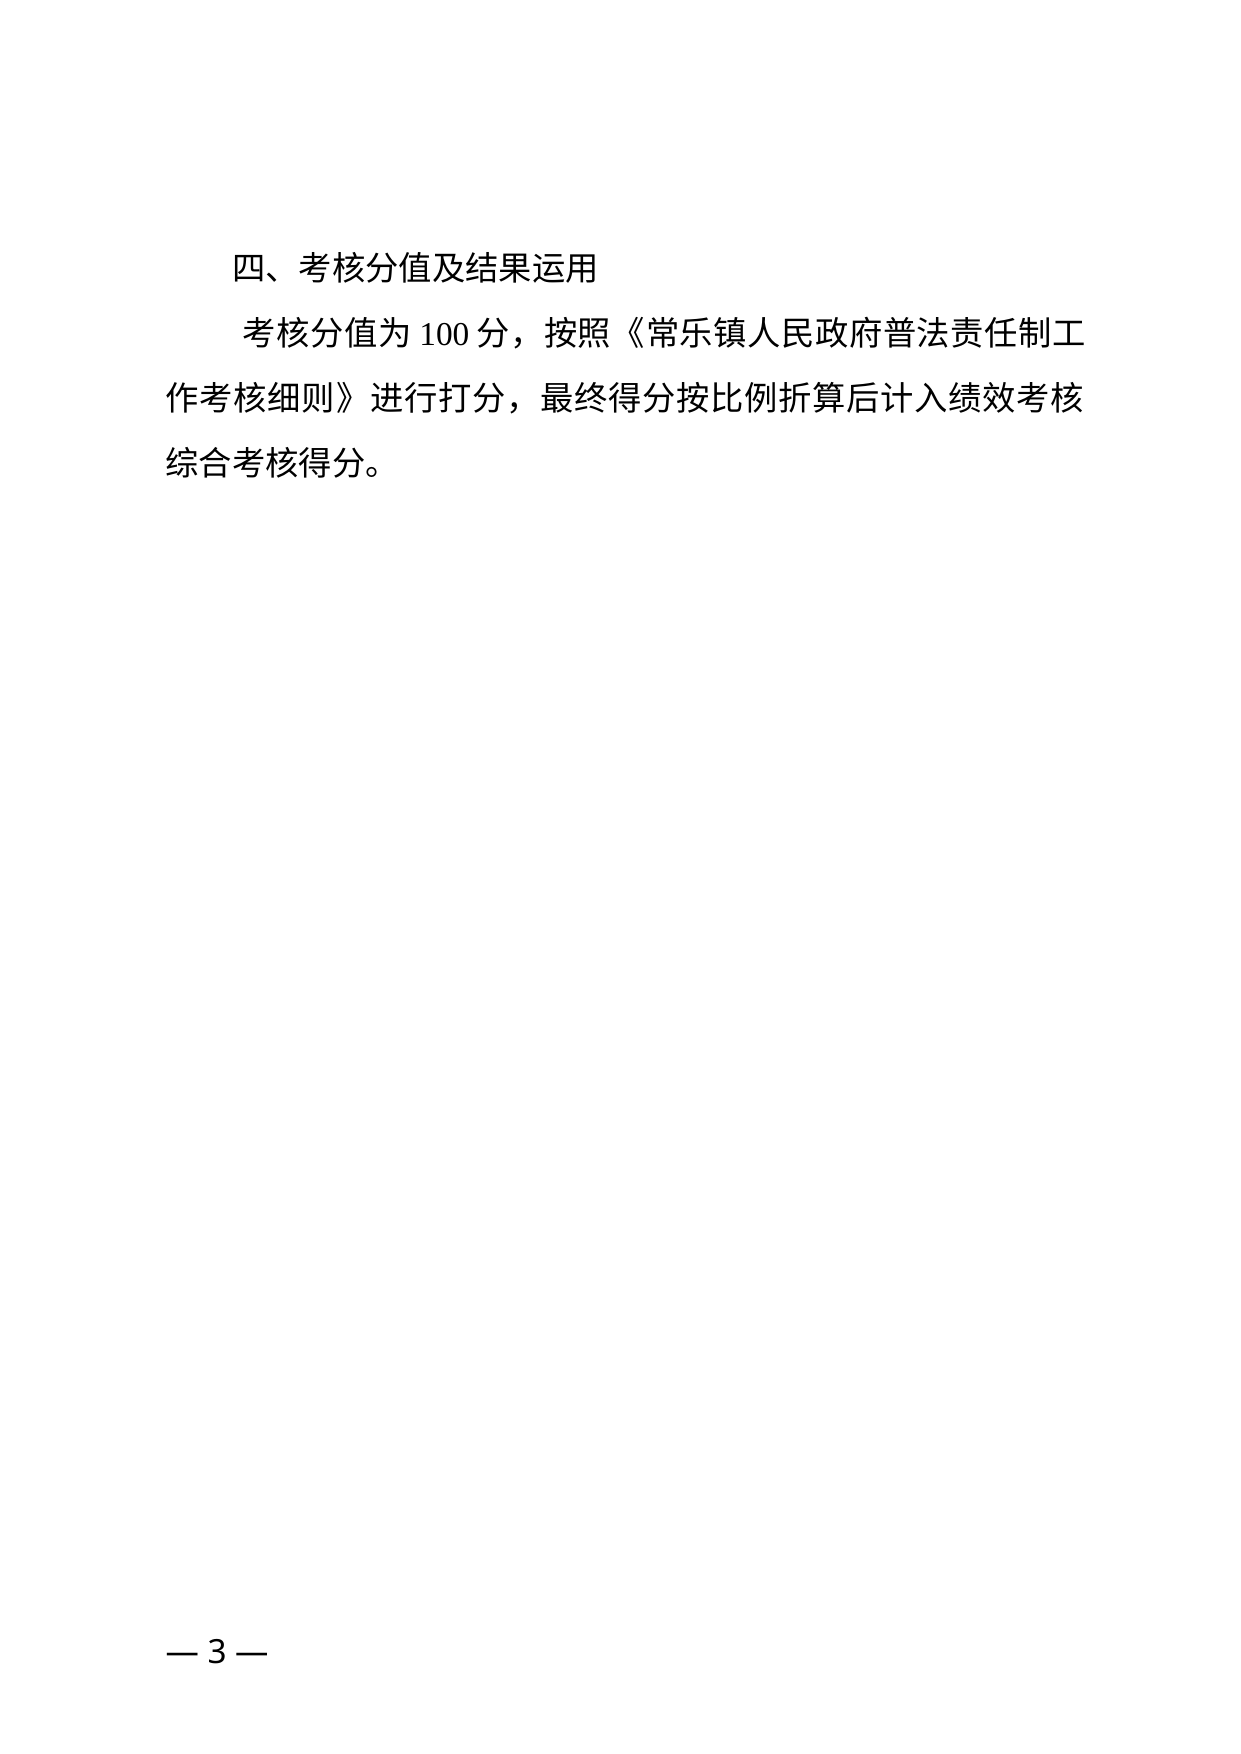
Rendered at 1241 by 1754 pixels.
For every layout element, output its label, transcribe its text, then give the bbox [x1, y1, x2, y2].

text 四、考核分值及结果运用 [165, 233, 1087, 298]
text 考核分值为100分，按照《常乐镇人民政府普法责任制工作考核细则》进行打分，最终得分按比例折算后计入绩效考核综合考核得分。 [165, 298, 1087, 493]
